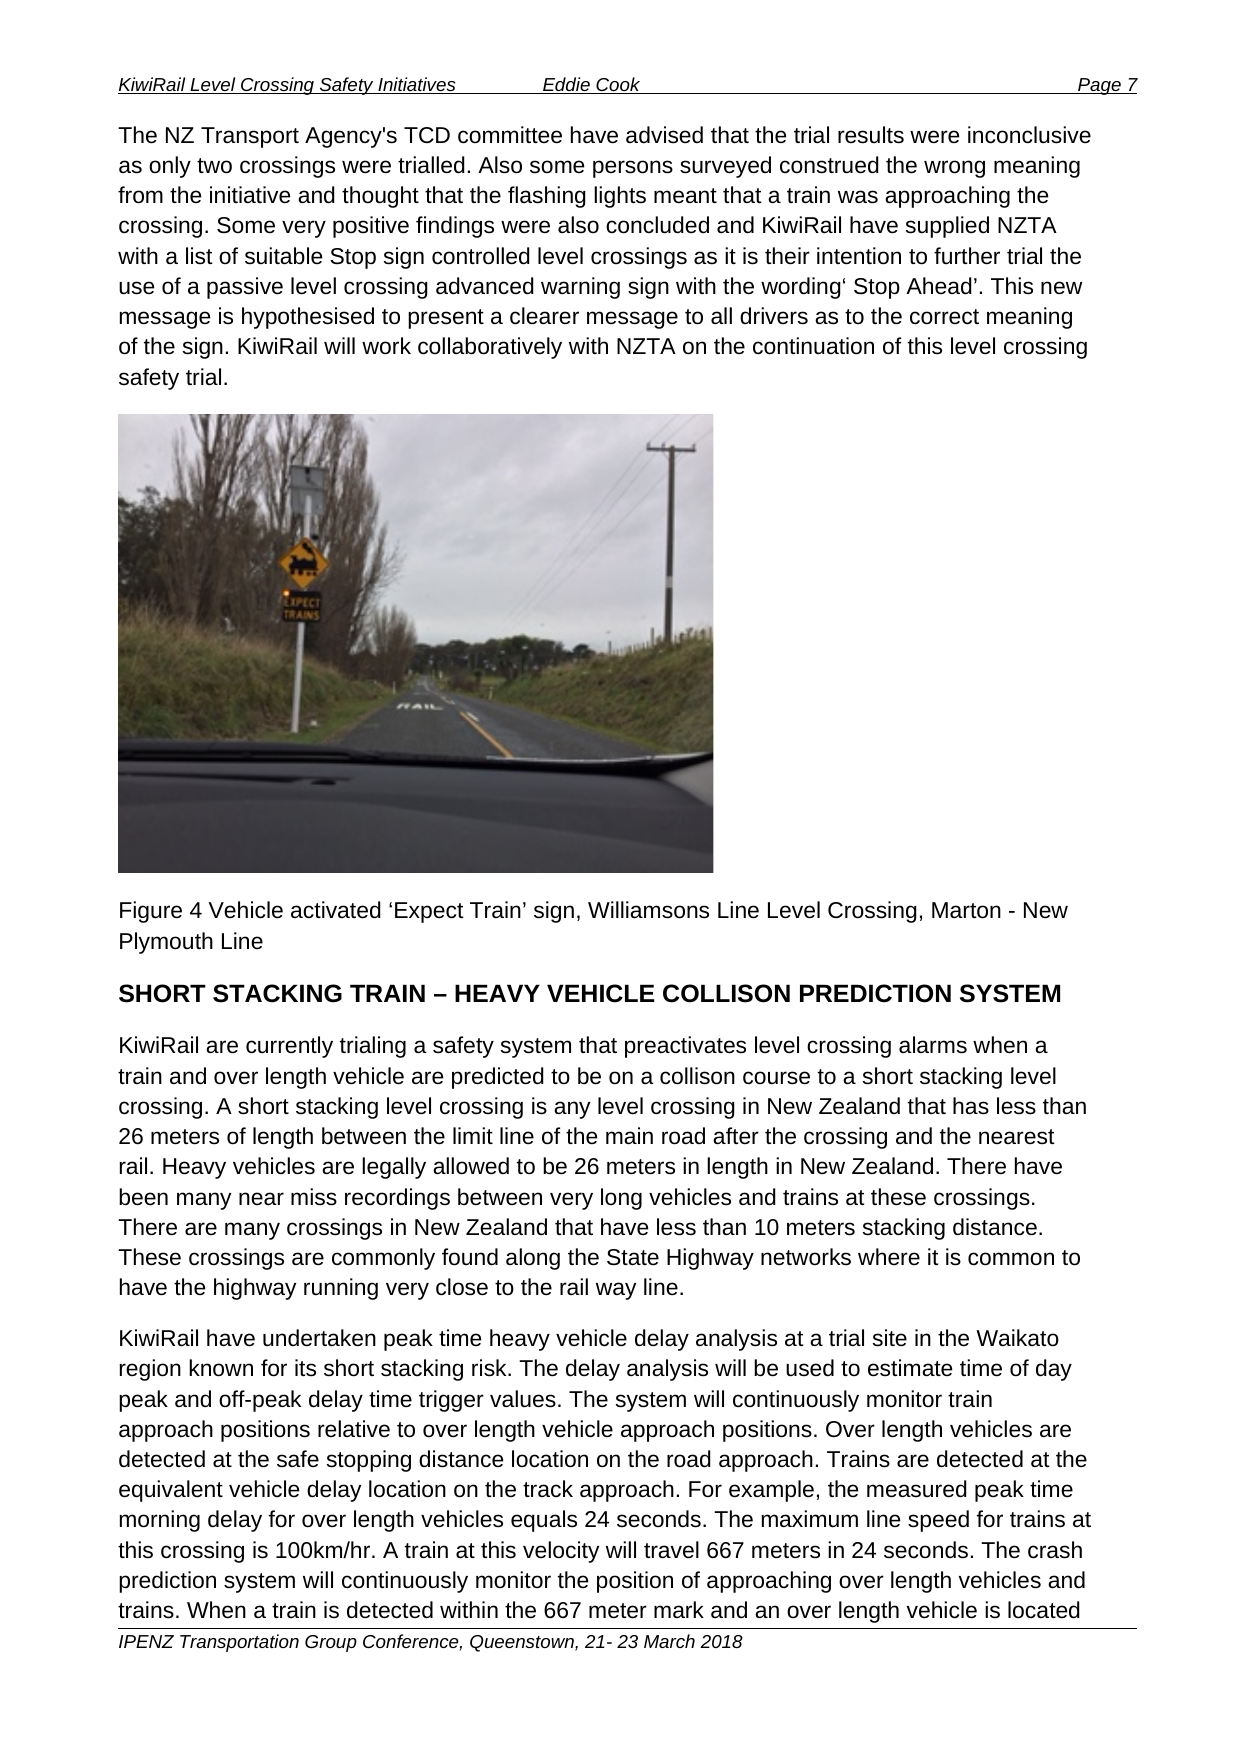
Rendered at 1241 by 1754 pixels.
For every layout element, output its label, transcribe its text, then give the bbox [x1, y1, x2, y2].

text KiwiRail are currently trialing a safety system that preactivates level crossing alarms when a train and over length vehicle are predicted to be on a collison course to a short stacking level crossing. A short stacking level crossing is any level crossing in New Zealand that has less than 26 meters of length between the limit line of the main road after the crossing and the nearest rail. Heavy vehicles are legally allowed to be 26 meters in length in New Zealand. There have been many near miss recordings between very long vehicles and trains at these crossings. There are many crossings in New Zealand that have less than 10 meters stacking distance. These crossings are commonly found along the State Highway networks where it is common to have the highway running very close to the rail way line. [118, 1032, 1093, 1301]
text Figure 4 Vehicle activated ‘Expect Train’ sign, Williamsons Line Level Crossing, Marton - New Plymouth Line [118, 897, 1093, 954]
text The NZ Transport Agency's TCD committee have advised that the trial results were inconclusive as only two crossings were trialled. Also some persons surveyed construed the wrong meaning from the initiative and thought that the flashing lights meant that a train was approaching the crossing. Some very positive findings were also concluded and KiwiRail have supplied NZTA with a list of suitable Stop sign controlled level crossings as it is their intention to further trial the use of a passive level crossing advanced warning sign with the wording‘ Stop Ahead’. This new message is hypothesised to present a clearer message to all drivers as to the correct meaning of the sign. KiwiRail will work collaboratively with NZTA on the continuation of this level crossing safety trial. [118, 122, 1093, 390]
picture [118, 414, 714, 873]
text SHORT STACKING TRAIN – HEAVY VEHICLE COLLISON PREDICTION SYSTEM [118, 979, 1093, 1007]
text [118, 1325, 1093, 1623]
